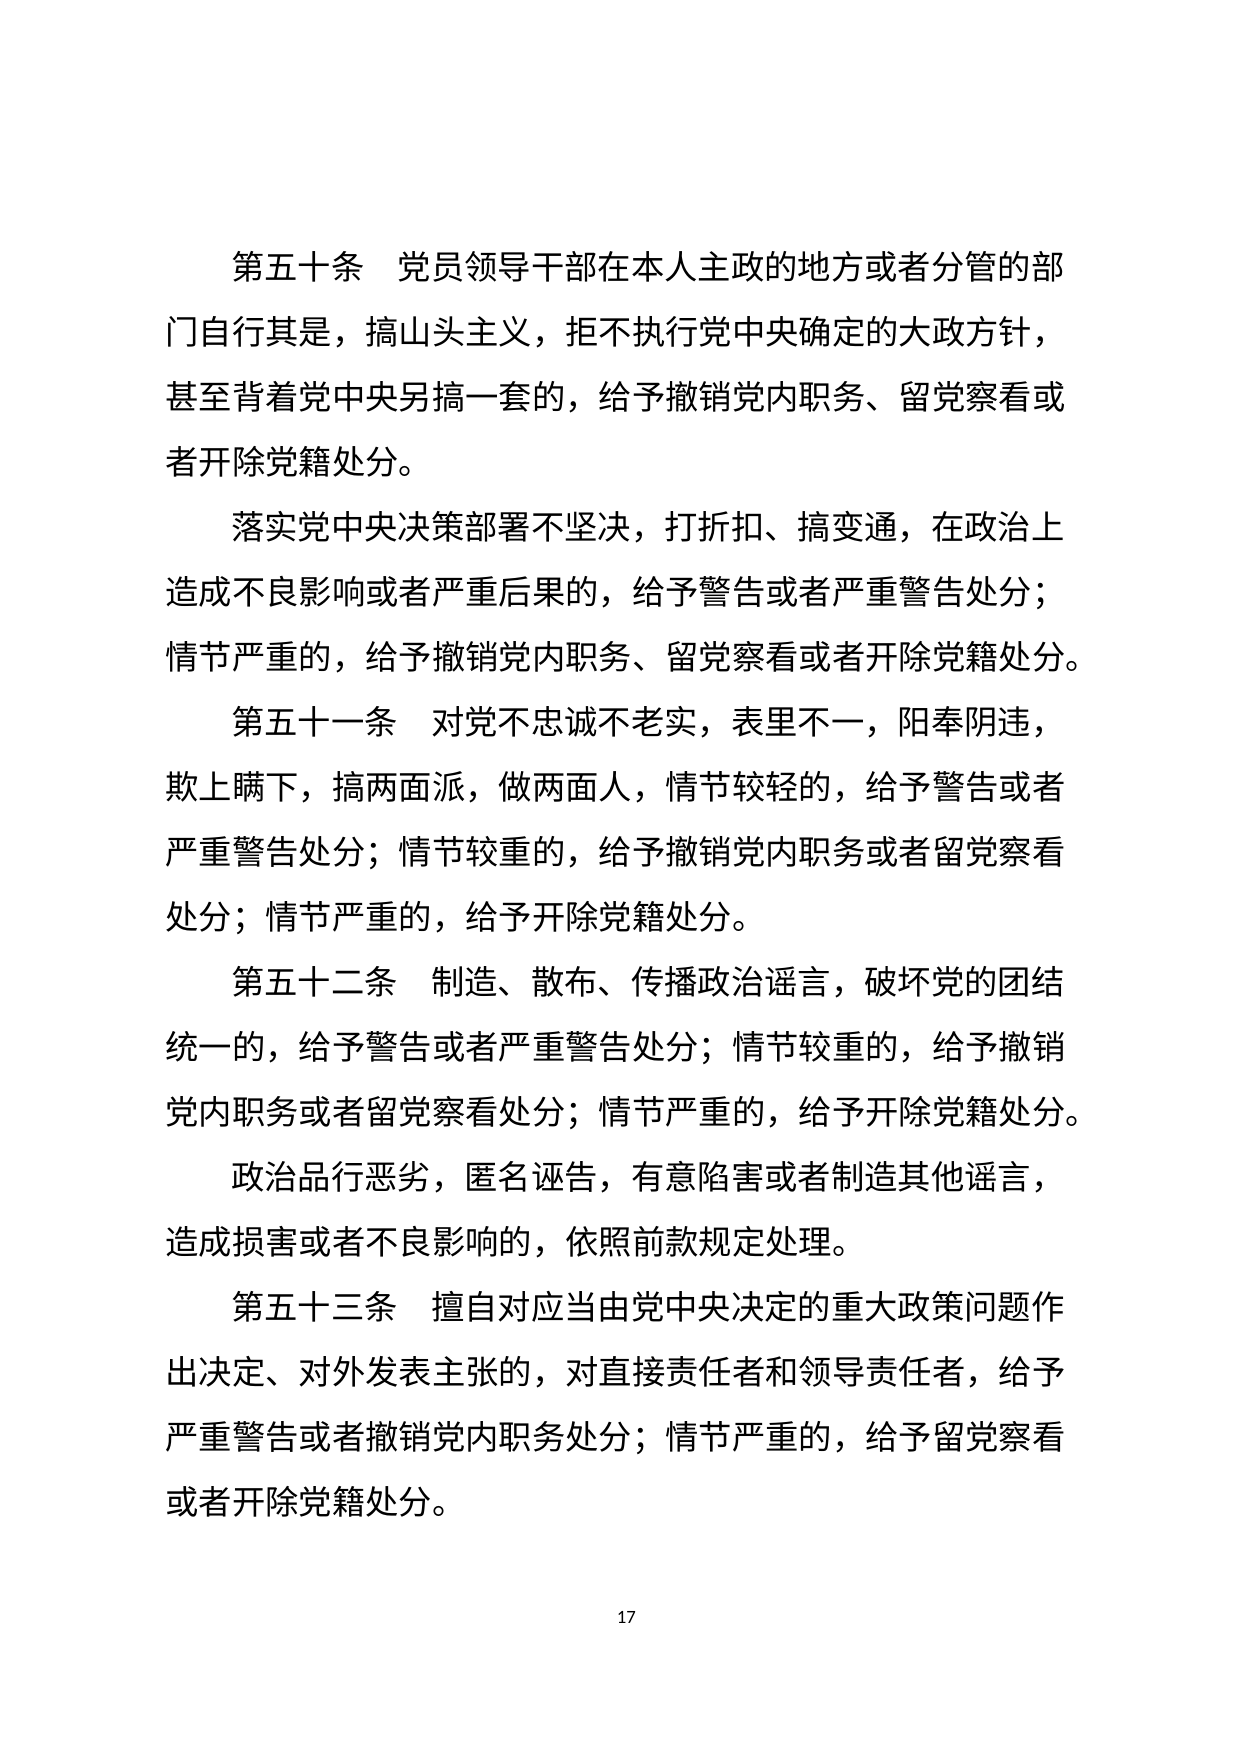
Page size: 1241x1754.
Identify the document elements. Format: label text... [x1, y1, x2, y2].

text 落实党中央决策部署不坚决，打折扣、搞变通，在政治上造成不良影响或者严重后果的，给予警告或者严重警告处分；情节严重的，给予撤销党内职务、留党察看或者开除党籍处分。 [165, 493, 1087, 688]
text 第五十一条 对党不忠诚不老实，表里不一，阳奉阴违，欺上瞒下，搞两面派，做两面人，情节较轻的，给予警告或者严重警告处分；情节较重的，给予撤销党内职务或者留党察看处分；情节严重的，给予开除党籍处分。 [165, 688, 1087, 948]
text 政治品行恶劣，匿名诬告，有意陷害或者制造其他谣言，造成损害或者不良影响的，依照前款规定处理。 [165, 1143, 1087, 1273]
text 第五十三条 擅自对应当由党中央决定的重大政策问题作出决定、对外发表主张的，对直接责任者和领导责任者，给予严重警告或者撤销党内职务处分；情节严重的，给予留党察看或者开除党籍处分。 [165, 1273, 1087, 1533]
text 第五十二条 制造、散布、传播政治谣言，破坏党的团结统一的，给予警告或者严重警告处分；情节较重的，给予撤销党内职务或者留党察看处分；情节严重的，给予开除党籍处分。 [165, 948, 1087, 1143]
text 第五十条 党员领导干部在本人主政的地方或者分管的部门自行其是，搞山头主义，拒不执行党中央确定的大政方针，甚至背着党中央另搞一套的，给予撤销党内职务、留党察看或者开除党籍处分。 [165, 233, 1087, 493]
